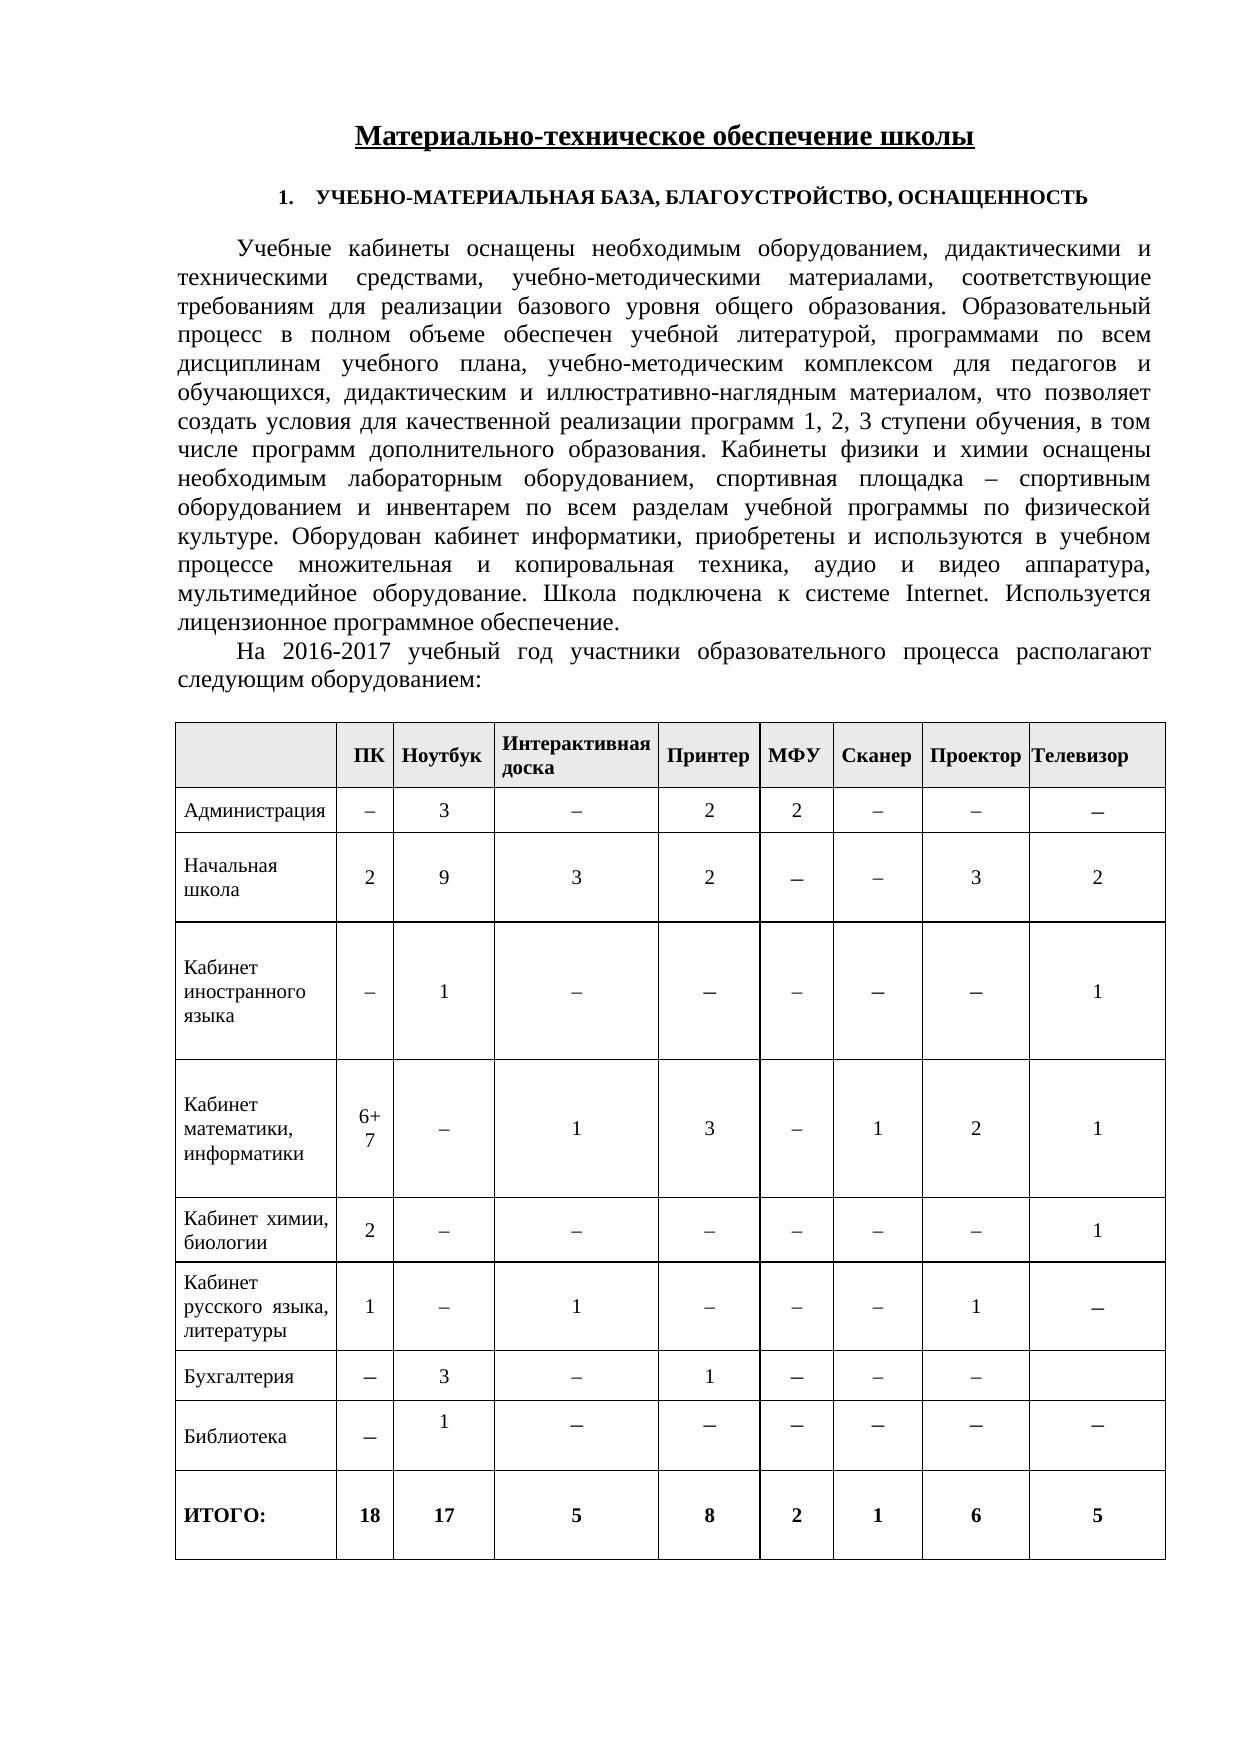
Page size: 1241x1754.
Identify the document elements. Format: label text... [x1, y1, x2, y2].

table_cell – [923, 1351, 1029, 1400]
table_cell ИТОГО: [176, 1471, 336, 1559]
table_cell Кабинет математики, информатики [176, 1060, 336, 1197]
table_cell – [346, 923, 393, 1059]
table_cell [337, 923, 346, 1059]
table_cell – [659, 1263, 759, 1350]
table_cell – [761, 1263, 833, 1350]
table_cell – [761, 923, 833, 1059]
table_cell 5 [1030, 1471, 1165, 1559]
table_header ПК [346, 723, 393, 787]
table_cell – [923, 923, 1029, 1059]
table_cell – [1030, 788, 1165, 832]
table_cell [337, 1060, 346, 1197]
list УЧЕБНО-МАТЕРИАЛЬНАЯ БАЗА, БЛАГОУСТРОЙСТВО, ОСНАЩЕННОСТЬ [215, 185, 1152, 209]
table_cell 1 [495, 1263, 658, 1350]
table_cell 1 [1030, 1060, 1165, 1197]
table_header [176, 723, 336, 787]
table_cell 8 [659, 1471, 759, 1559]
table_cell Кабинет русского языка, литературы [176, 1263, 336, 1350]
table_cell 2 [346, 1198, 393, 1261]
table_cell [337, 788, 346, 832]
table_cell – [761, 1198, 833, 1261]
table_cell Кабинет химии, биологии [176, 1198, 336, 1261]
table_cell Администрация [176, 788, 336, 832]
table_cell – [834, 1198, 922, 1261]
table_cell 3 [394, 1351, 494, 1400]
table_cell – [834, 1351, 922, 1400]
table_cell 2 [346, 833, 393, 921]
table_cell – [495, 1401, 658, 1470]
table_cell – [1030, 1263, 1165, 1350]
table_cell 1 [923, 1263, 1029, 1350]
table_cell – [346, 788, 393, 832]
table_cell 18 [346, 1471, 393, 1559]
table_cell – [761, 833, 833, 921]
table_cell – [659, 923, 759, 1059]
table_cell 2 [659, 788, 759, 832]
table_cell 1 [495, 1060, 658, 1197]
text Материально-техническое обеспечение школы [177, 118, 1152, 152]
table_cell – [834, 923, 922, 1059]
table_cell 17 [394, 1471, 494, 1559]
table_cell 1 [394, 923, 494, 1059]
table_cell 3 [495, 833, 658, 921]
table_cell – [495, 788, 658, 832]
table_cell – [495, 1198, 658, 1261]
table_cell – [923, 1401, 1029, 1470]
table_cell – [346, 1401, 393, 1470]
table_cell – [834, 1263, 922, 1350]
table_cell [1030, 1351, 1165, 1400]
table_cell 3 [394, 788, 494, 832]
table_cell – [1030, 1401, 1165, 1470]
table_cell 2 [659, 833, 759, 921]
table_header Сканер [834, 723, 922, 787]
table_cell Бухгалтерия [176, 1351, 336, 1400]
table_cell [337, 1198, 346, 1261]
table_cell – [394, 1060, 494, 1197]
table_cell 9 [394, 833, 494, 921]
table_cell 5 [495, 1471, 658, 1559]
table_cell – [346, 1351, 393, 1400]
table_cell 2 [923, 1060, 1029, 1197]
table_cell [337, 1351, 346, 1400]
table_cell – [923, 788, 1029, 832]
table_header [337, 723, 346, 787]
table_cell – [495, 923, 658, 1059]
table_cell [337, 1263, 346, 1350]
table_cell 3 [659, 1060, 759, 1197]
table_cell 1 [1030, 1198, 1165, 1261]
table_cell – [761, 1351, 833, 1400]
table_header МФУ [761, 723, 833, 787]
table_cell – [761, 1060, 833, 1197]
table_cell – [394, 1198, 494, 1261]
table_header Интерактивная доска [495, 723, 658, 787]
table_cell – [659, 1401, 759, 1470]
table_cell 6 [923, 1471, 1029, 1559]
table_cell – [394, 1263, 494, 1350]
table_cell – [659, 1198, 759, 1261]
table_cell 1 [834, 1060, 922, 1197]
table_header Принтер [659, 723, 759, 787]
table_cell [337, 1471, 346, 1559]
table_cell 2 [1030, 833, 1165, 921]
table_cell 1 [394, 1401, 494, 1470]
table_cell 2 [761, 1471, 833, 1559]
table_cell – [834, 1401, 922, 1470]
table_cell [337, 1401, 346, 1470]
table_cell 3 [923, 833, 1029, 921]
table_header Проектор [923, 723, 1029, 787]
table_header Телевизор [1030, 723, 1165, 787]
table_cell Библиотека [176, 1401, 336, 1470]
table_cell – [495, 1351, 658, 1400]
table_cell 1 [1030, 923, 1165, 1059]
table_cell – [923, 1198, 1029, 1261]
table_cell 2 [761, 788, 833, 832]
table_cell 6+7 [346, 1060, 393, 1197]
text Учебные кабинеты оснащены необходимым оборудованием, дидактическими и техническими средствами, учебно-методическими материалами, соответствующие требованиям для реализации базового уровня общего образования. Образовательный процесс в полном объеме обеспечен учебной литературой, программами по всем дисциплинам учебного плана, учебно-методическим комплексом для педагогов и обучающихся, дидактическим и иллюстративно-наглядным материалом, что позволяет создать условия для качественной реализации программ 1, 2, 3 ступени обучения, в том числе программ дополнительного образования. Кабинеты физики и химии оснащены необходимым лабораторным оборудованием, спортивная площадка – спортивным оборудованием и инвентарем по всем разделам учебной программы по физической культуре. Оборудован кабинет информатики, приобретены и используются в учебном процессе множительная и копировальная техника, аудио и видео аппаратура, мультимедийное оборудование. Школа подключена к системе Internet. Используется лицензионное программное обеспечение. [177, 233, 1152, 636]
table_cell Кабинет иностранного языка [176, 923, 336, 1059]
table_cell 1 [659, 1351, 759, 1400]
table_cell – [834, 833, 922, 921]
table_cell – [834, 788, 922, 832]
table_cell – [761, 1401, 833, 1470]
table_cell [337, 833, 346, 921]
table_cell 1 [834, 1471, 922, 1559]
text На 2016-2017 учебный год участники образовательного процесса располагают следующим оборудованием: [177, 636, 1152, 693]
table_cell Начальная школа [176, 833, 336, 921]
table_cell 1 [346, 1263, 393, 1350]
table_header Ноутбук [394, 723, 494, 787]
